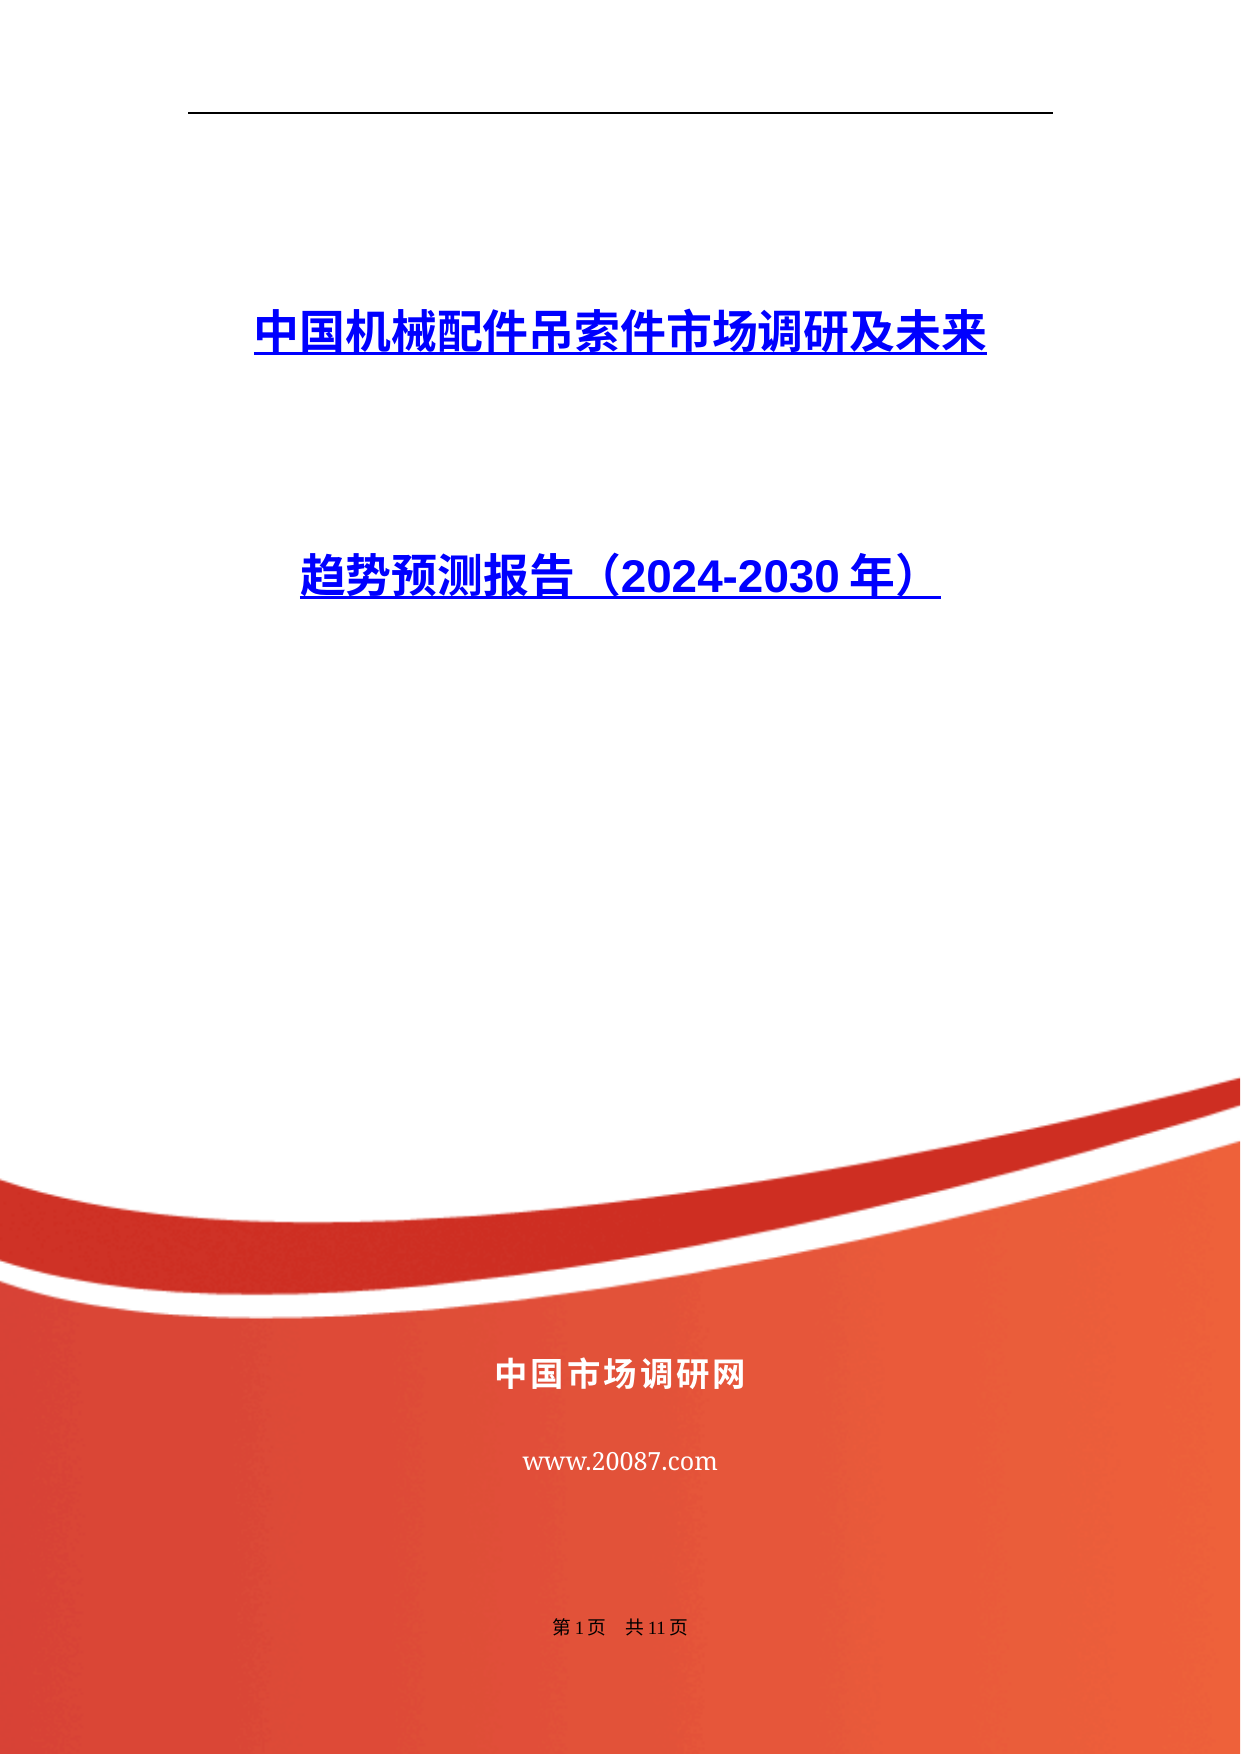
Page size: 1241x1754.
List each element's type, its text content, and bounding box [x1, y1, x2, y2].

subtitle 中国市场调研网 [187, 1339, 1053, 1404]
table_header 中国机械配件吊索件市场调研及未来趋势预测报告（2024-2030年） [188, 207, 1053, 773]
picture [0, 1006, 1241, 1754]
text www.20087.com [187, 1428, 1053, 1493]
